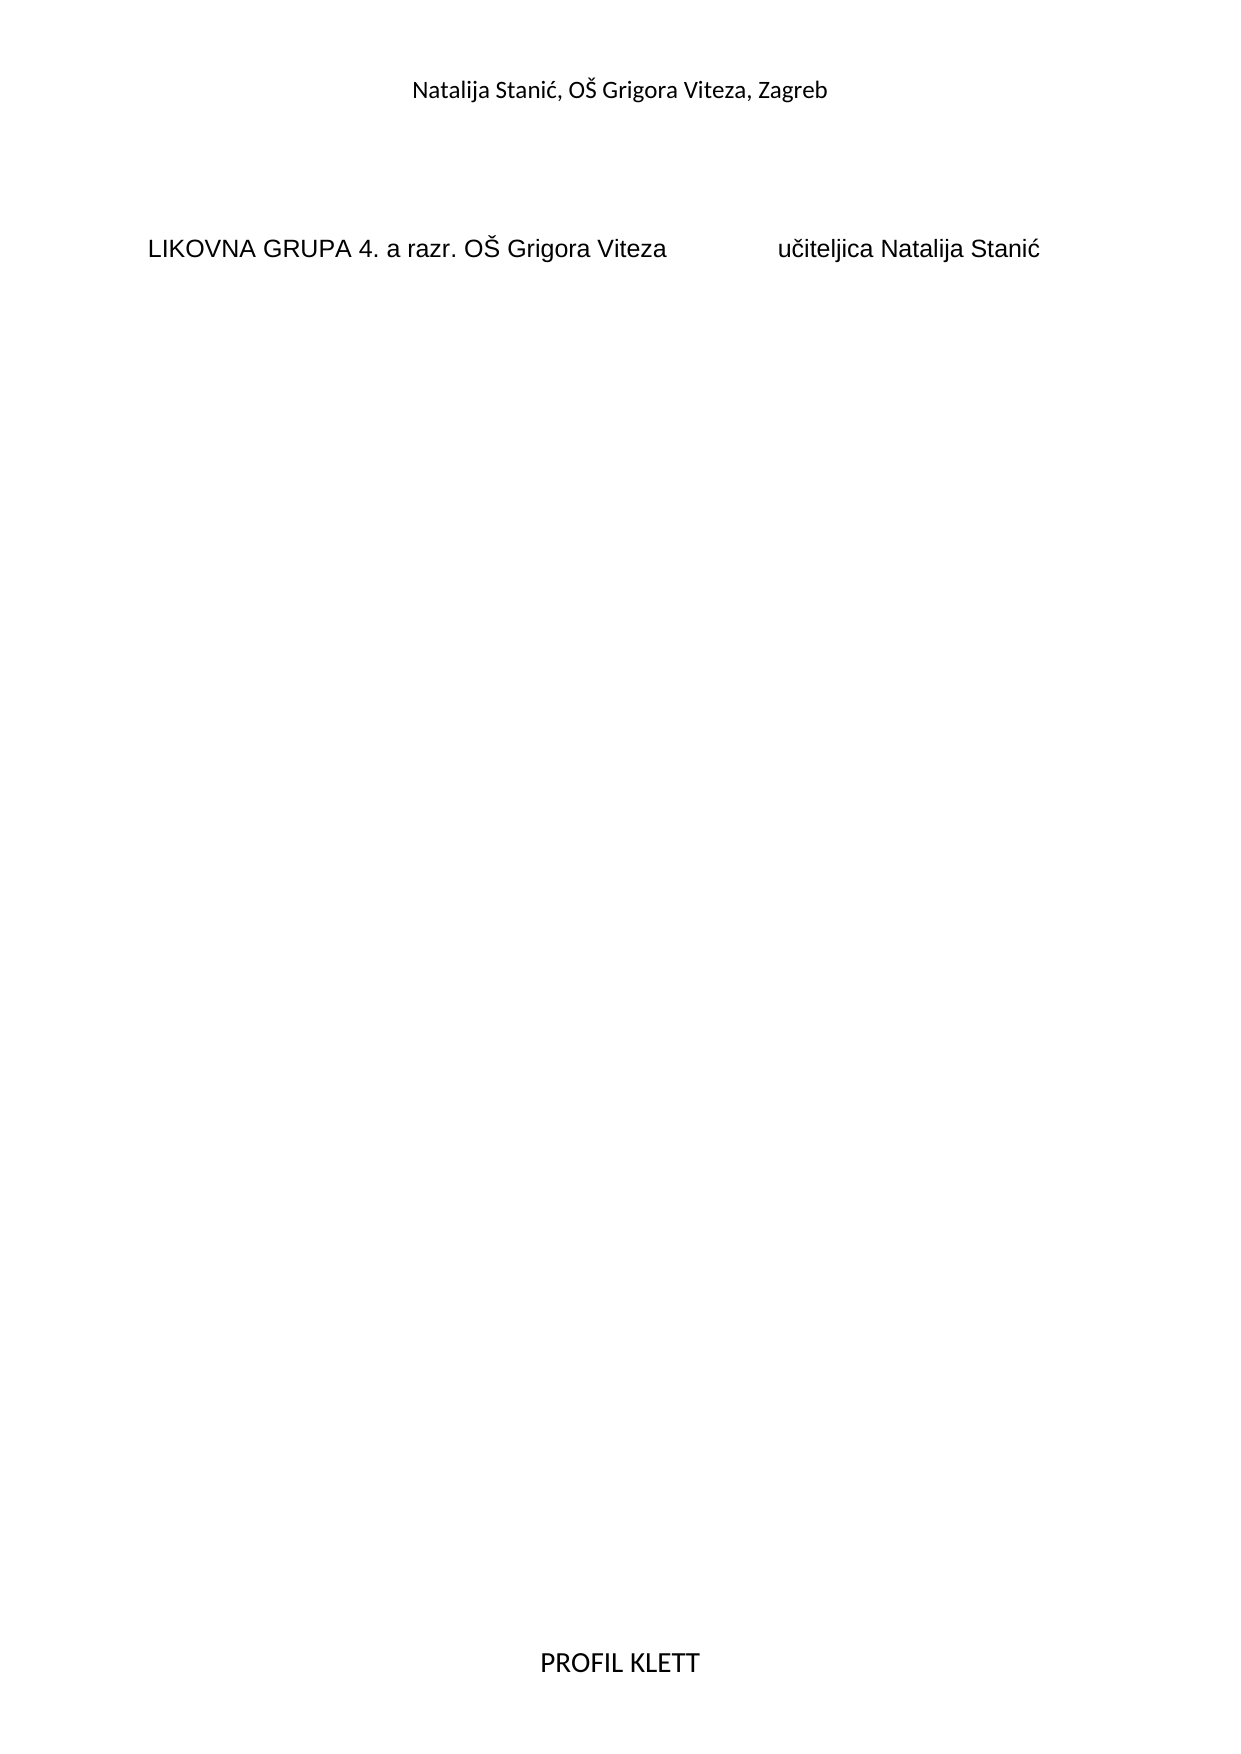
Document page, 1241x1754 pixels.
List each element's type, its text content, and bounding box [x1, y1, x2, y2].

text LIKOVNA GRUPA 4. a razr. OŠ Grigora Viteza učiteljica Natalija Stanić [148, 234, 1093, 263]
